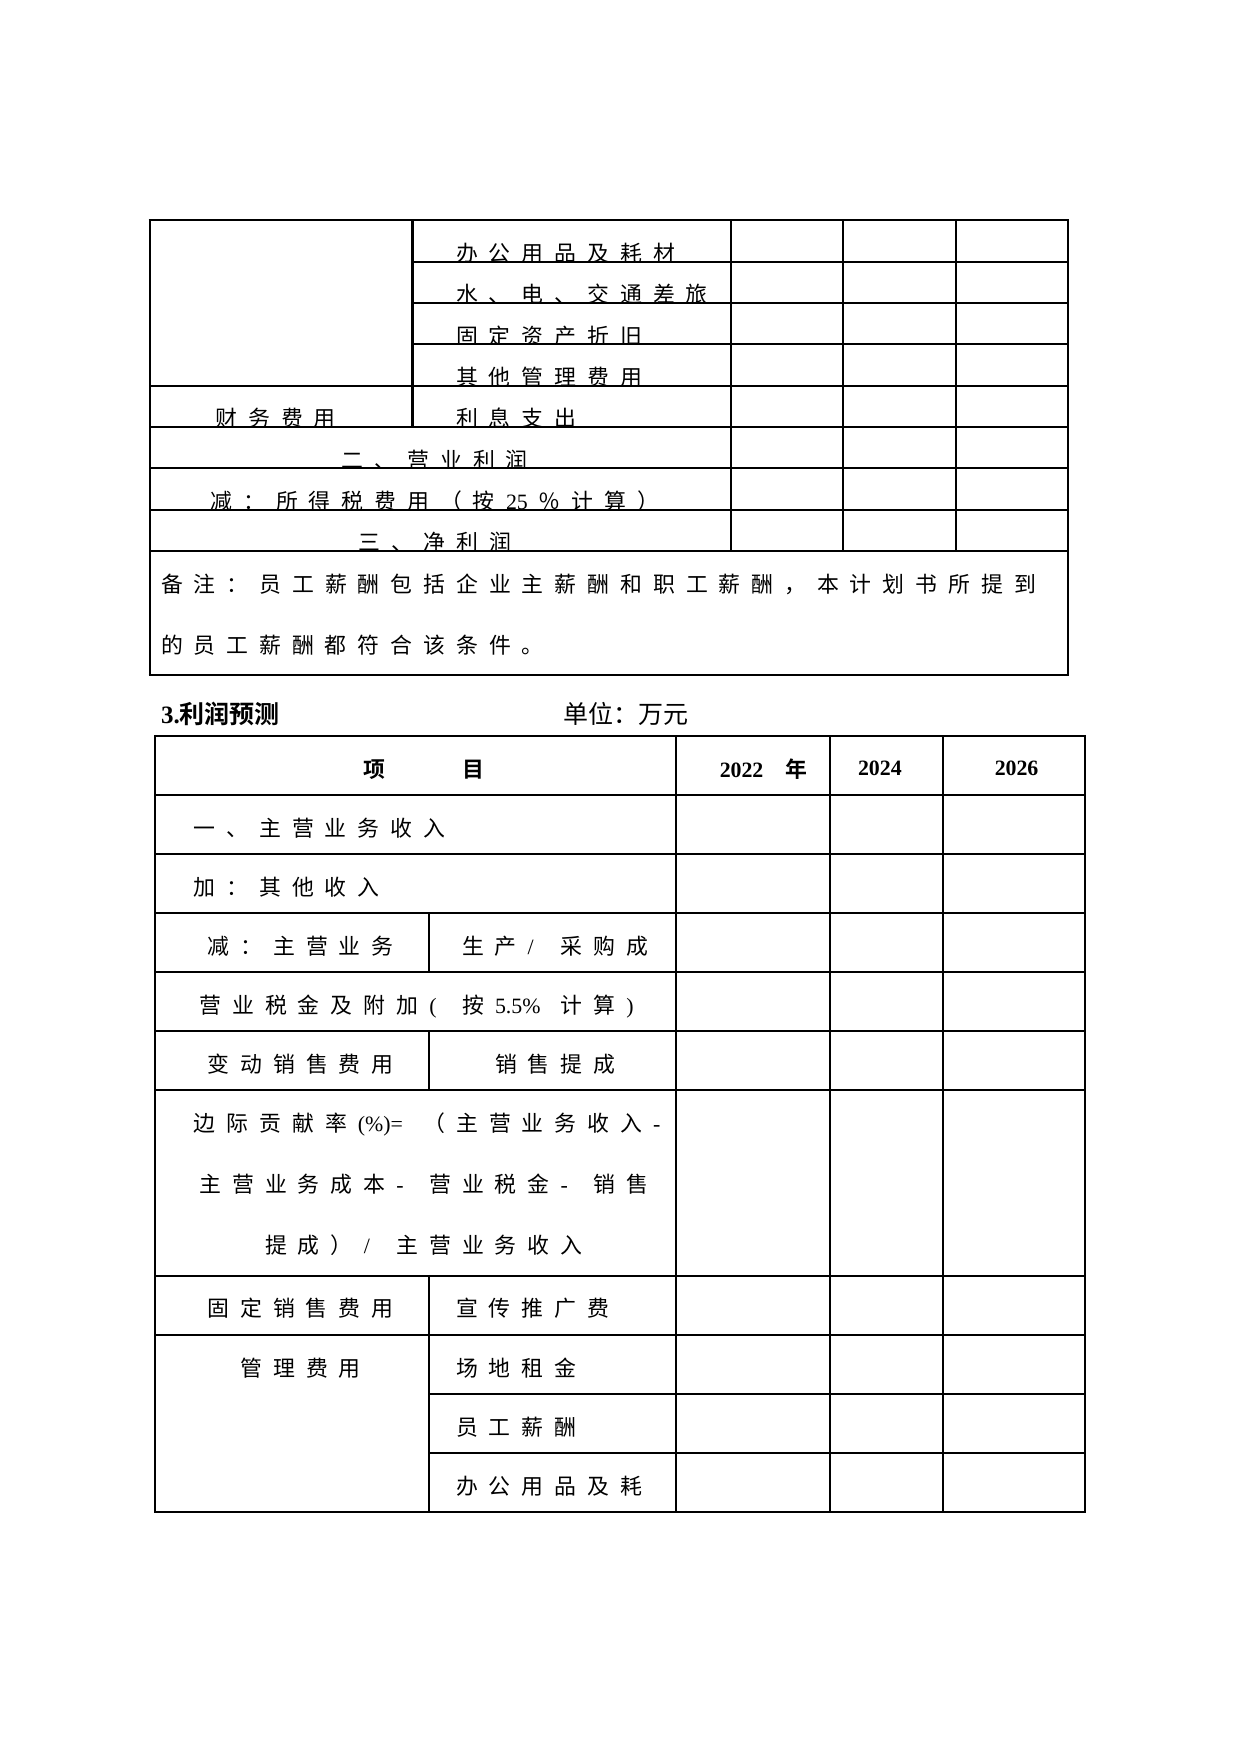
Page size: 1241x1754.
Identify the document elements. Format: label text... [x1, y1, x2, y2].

table_cell [844, 469, 955, 509]
table_cell [831, 796, 942, 853]
table_cell [844, 263, 955, 302]
table_cell [732, 428, 842, 467]
table_cell [957, 511, 1067, 550]
table_cell [831, 914, 942, 971]
table_cell 一、主营业务收入 [156, 796, 675, 853]
table_cell [732, 304, 842, 343]
table_cell 三、净利润 [151, 511, 730, 550]
table_cell 管理费用 [156, 1336, 428, 1511]
table_cell 生产/采购成本 [430, 914, 675, 971]
table_cell [732, 263, 842, 302]
table_cell [957, 345, 1067, 384]
table_cell 水、电、交通差旅费 [414, 263, 730, 302]
table_cell 固定销售费用 [156, 1277, 428, 1334]
table_cell [844, 428, 955, 467]
table_cell [831, 973, 942, 1030]
table_cell [957, 387, 1067, 426]
table_cell [732, 387, 842, 426]
table_cell 其他管理费用 [414, 345, 730, 384]
table_cell [732, 511, 842, 550]
table_cell [677, 973, 829, 1030]
table_cell [844, 221, 955, 261]
table_cell [944, 1395, 1084, 1452]
table_cell 边际贡献率(%)=（主营业务收入-主营业务成本-营业税金-销售提成）/主营业务收入 [156, 1091, 675, 1275]
table_header 项 目 [156, 737, 675, 794]
table_cell [957, 428, 1067, 467]
table_cell [844, 387, 955, 426]
table_cell 备注：员工薪酬包括企业主薪酬和职工薪酬，本计划书所提到的员工薪酬都符合该条件。 [151, 552, 1067, 674]
table_cell [944, 1032, 1084, 1089]
table_cell [944, 1091, 1084, 1275]
table_cell 变动销售费用 [156, 1032, 428, 1089]
table_cell [677, 855, 829, 912]
table_cell 宣传推广费 [430, 1277, 675, 1334]
table_cell 财务费用 [151, 387, 411, 426]
table_cell [844, 304, 955, 343]
table_cell [944, 1336, 1084, 1393]
table_header 2024年 [831, 737, 942, 794]
table_cell [831, 1395, 942, 1452]
table_cell 利息支出 [414, 387, 730, 426]
table_cell 销售提成 [430, 1032, 675, 1089]
table_cell 办公用品及耗材 [414, 221, 730, 261]
table_cell 办公用品及耗材 [430, 1454, 675, 1511]
table_cell [677, 1277, 829, 1334]
table_cell 场地租金 [430, 1336, 675, 1393]
table_cell [944, 1277, 1084, 1334]
table_cell [677, 796, 829, 853]
table_header 2022年 [677, 737, 829, 794]
table_cell [677, 1032, 829, 1089]
table_cell [957, 221, 1067, 261]
table_cell [732, 469, 842, 509]
table_cell [732, 345, 842, 384]
table_cell [677, 1091, 829, 1275]
table_header 2026年 [944, 737, 1084, 794]
table_cell [831, 1091, 942, 1275]
table_cell [944, 796, 1084, 853]
table_cell [831, 1454, 942, 1511]
table_cell [677, 1395, 829, 1452]
table_cell [831, 1336, 942, 1393]
table_cell [844, 511, 955, 550]
table_cell [831, 1032, 942, 1089]
table_cell [944, 1454, 1084, 1511]
table_cell [944, 855, 1084, 912]
table_cell [844, 345, 955, 384]
table_cell [677, 1454, 829, 1511]
table_cell 减：主营业务成本 [156, 914, 428, 971]
table_cell [944, 973, 1084, 1030]
table_cell [957, 469, 1067, 509]
table_cell [677, 914, 829, 971]
table_cell 员工薪酬 [430, 1395, 675, 1452]
table_cell 固定资产折旧 [414, 304, 730, 343]
table_cell [677, 1336, 829, 1393]
table_cell [957, 263, 1067, 302]
text 3.利润预测 单位：万元 [161, 676, 1079, 735]
table_cell [831, 855, 942, 912]
table_cell 减：所得税费用（按25％计算） [151, 469, 730, 509]
table_cell [944, 914, 1084, 971]
table_cell [732, 221, 842, 261]
table_cell 二、营业利润 [151, 428, 730, 467]
table_cell 营业税金及附加(按5.5%计算) [156, 973, 675, 1030]
table_cell 加：其他收入 [156, 855, 675, 912]
table_cell [831, 1277, 942, 1334]
table_cell [957, 304, 1067, 343]
